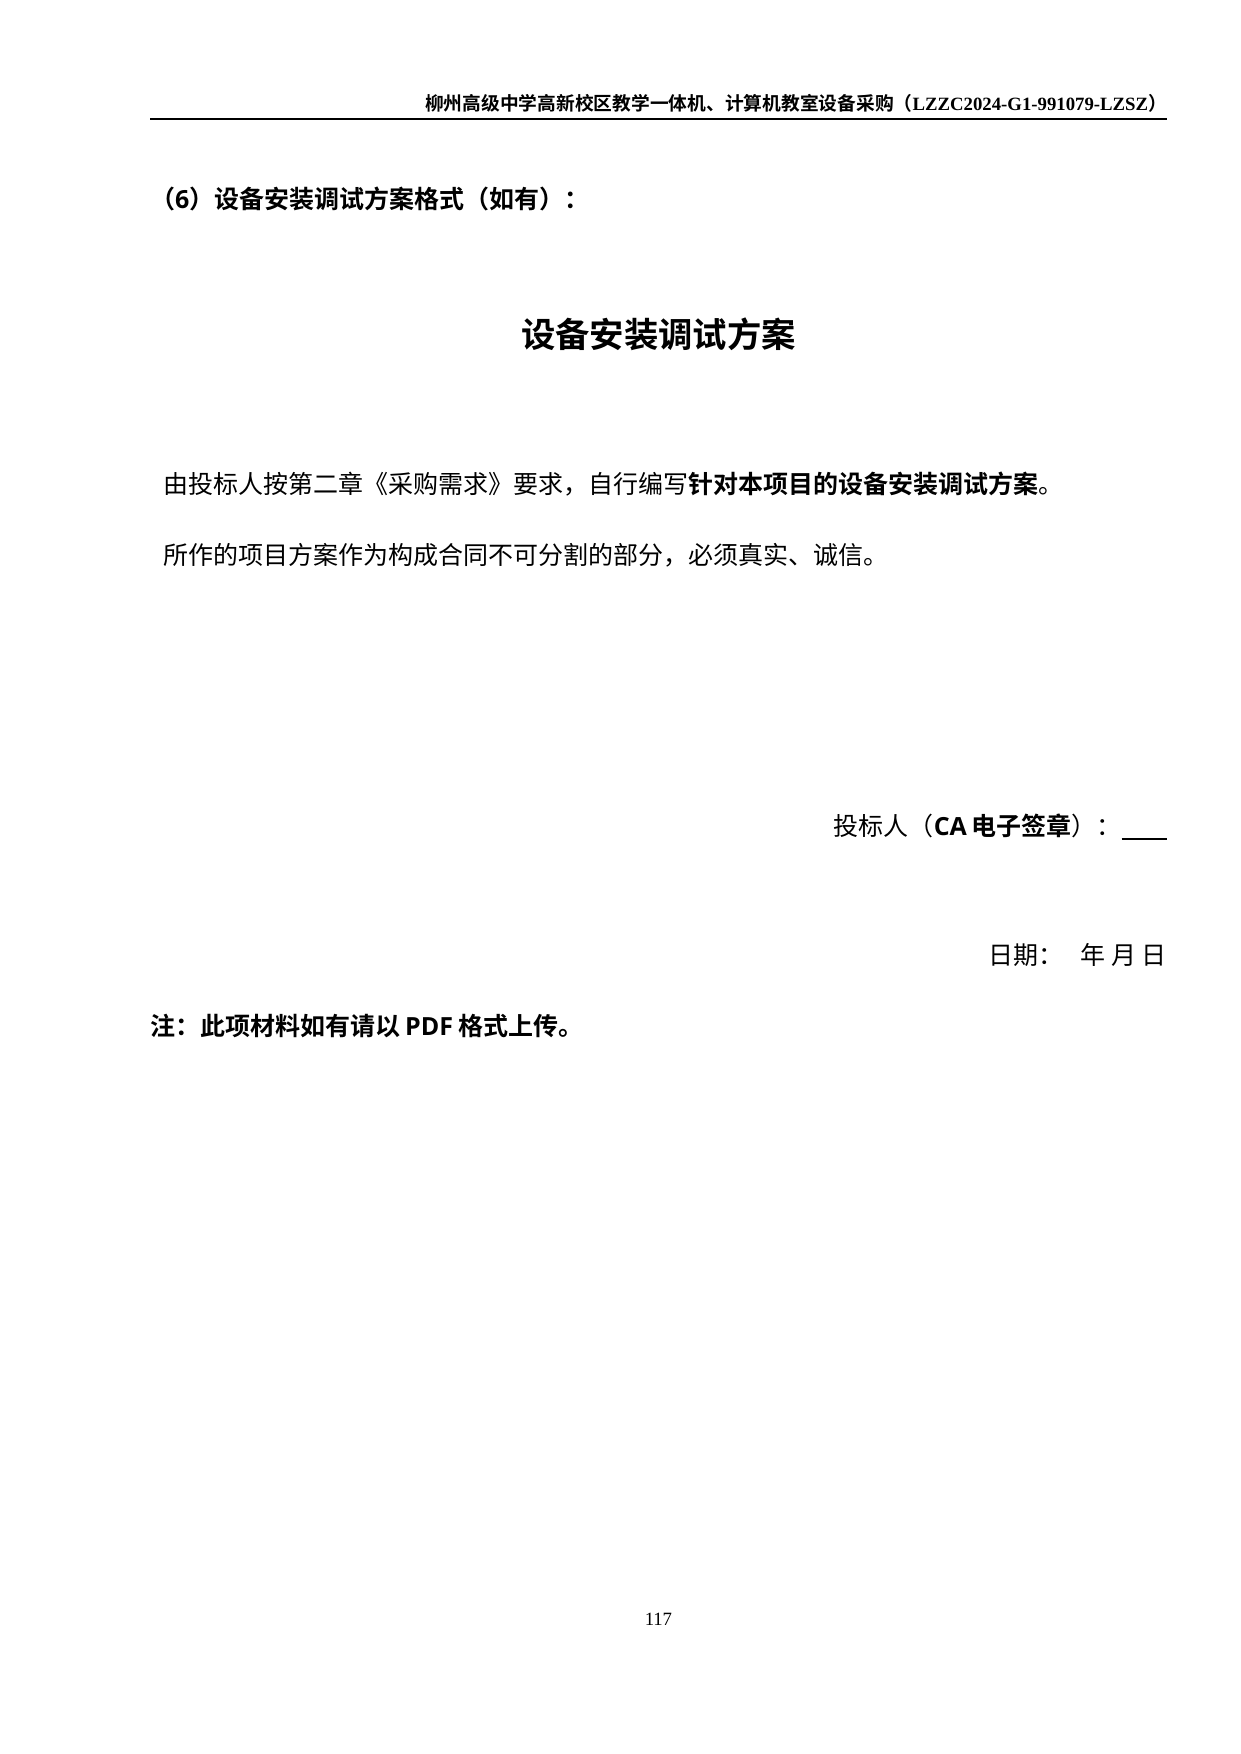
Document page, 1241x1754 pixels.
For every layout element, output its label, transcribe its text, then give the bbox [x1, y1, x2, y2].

text 投标人（CA电子签章）： [150, 807, 1167, 843]
text 日期： 年 月 日 [150, 935, 1167, 972]
text 由投标人按第二章《采购需求》要求，自行编写针对本项目的设备安装调试方案。 [150, 458, 1167, 500]
text 注：此项材料如有请以PDF格式上传。 [150, 1001, 1167, 1043]
text （6）设备安装调试方案格式（如有）： [150, 179, 1167, 215]
text 设备安装调试方案 [150, 308, 1167, 358]
text 所作的项目方案作为构成合同不可分割的部分，必须真实、诚信。 [150, 529, 1167, 572]
